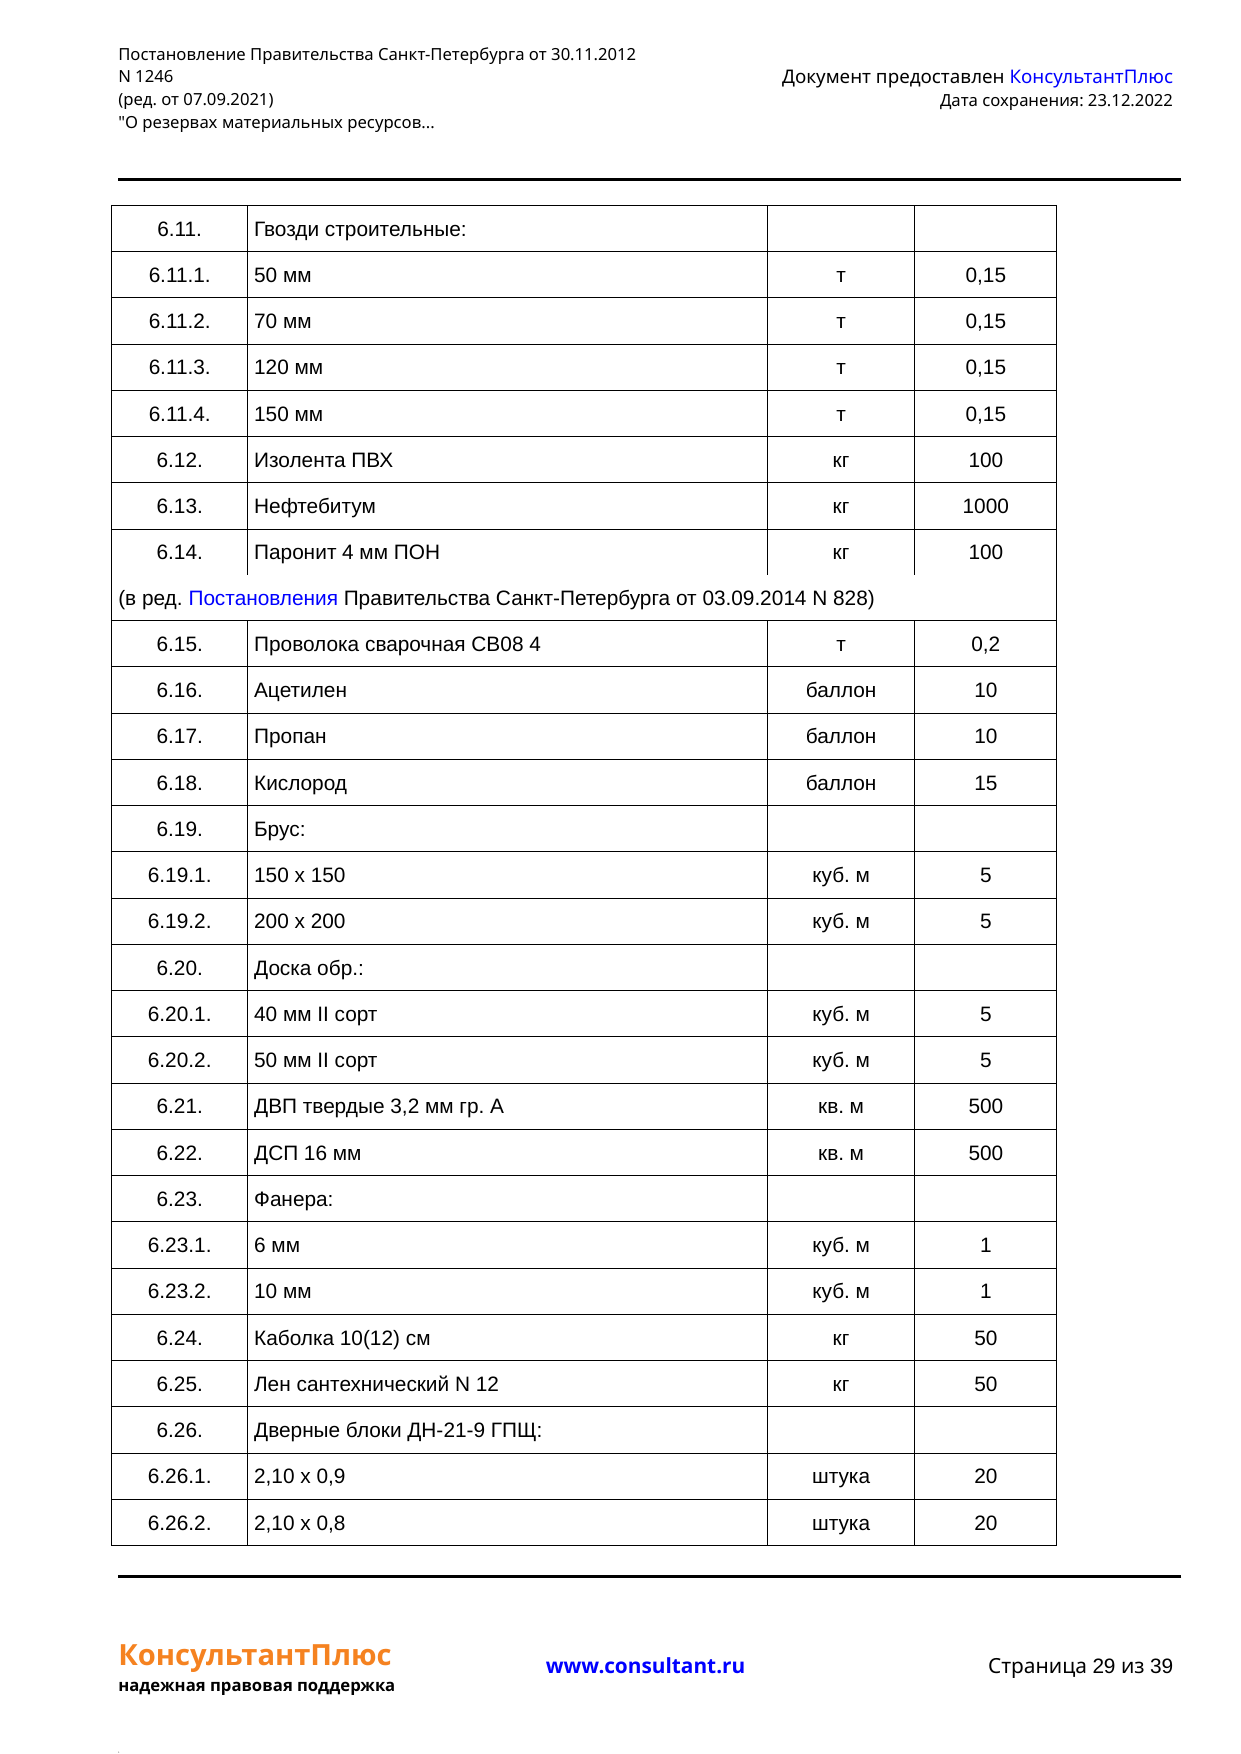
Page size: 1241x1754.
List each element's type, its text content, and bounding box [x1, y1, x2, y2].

table_cell Дверные блоки ДН-21-9 ГПЩ: [248, 1407, 767, 1452]
table_cell 6.25. [112, 1361, 247, 1406]
table_cell 6.17. [112, 714, 247, 759]
table_cell ДВП твердые 3,2 мм гр. А [248, 1084, 767, 1129]
table_cell Кислород [248, 760, 767, 805]
table_cell куб. м [768, 1037, 914, 1082]
table_cell 6.15. [112, 621, 247, 666]
table_cell 1 [915, 1269, 1056, 1314]
table_cell 15 [915, 760, 1056, 805]
table_cell Гвозди строительные: [248, 206, 767, 251]
table_cell куб. м [768, 899, 914, 944]
table_cell баллон [768, 760, 914, 805]
table_cell Каболка 10(12) см [248, 1315, 767, 1360]
table_cell 6.19.1. [112, 852, 247, 897]
table_cell Изолента ПВХ [248, 437, 767, 482]
table_cell штука [768, 1500, 914, 1545]
table_cell 0,2 [915, 621, 1056, 666]
table_cell 10 мм [248, 1269, 767, 1314]
table_cell Нефтебитум [248, 483, 767, 528]
table_cell [915, 945, 1056, 990]
table_cell [768, 1176, 914, 1221]
table_cell кг [768, 483, 914, 528]
table_cell Лен сантехнический N 12 [248, 1361, 767, 1406]
table_cell 6.13. [112, 483, 247, 528]
table_cell (в ред. Постановления Правительства Санкт-Петербурга от 03.09.2014 N 828) [112, 575, 1056, 620]
table_cell Брус: [248, 806, 767, 851]
table_cell кг [768, 1361, 914, 1406]
table_cell Фанера: [248, 1176, 767, 1221]
table_cell 6 мм [248, 1222, 767, 1267]
table_cell 6.14. [112, 530, 247, 575]
table_cell [768, 206, 914, 251]
table_cell ДСП 16 мм [248, 1130, 767, 1175]
table_cell 6.23.1. [112, 1222, 247, 1267]
table_cell [768, 806, 914, 851]
table_cell 500 [915, 1130, 1056, 1175]
table_cell т [768, 621, 914, 666]
table_cell 40 мм II сорт [248, 991, 767, 1036]
table_cell 100 [915, 530, 1056, 575]
table_cell баллон [768, 667, 914, 712]
table_cell куб. м [768, 1269, 914, 1314]
table_cell 6.20. [112, 945, 247, 990]
table_cell Проволока сварочная СВ08 4 [248, 621, 767, 666]
table_cell 6.19.2. [112, 899, 247, 944]
table_cell 6.16. [112, 667, 247, 712]
table_cell 6.11. [112, 206, 247, 251]
table_cell куб. м [768, 852, 914, 897]
table_cell 70 мм [248, 298, 767, 343]
table_cell 5 [915, 1037, 1056, 1082]
table_cell 10 [915, 667, 1056, 712]
table_cell 2,10 x 0,8 [248, 1500, 767, 1545]
table_cell кв. м [768, 1130, 914, 1175]
table_cell 5 [915, 852, 1056, 897]
table_cell куб. м [768, 991, 914, 1036]
table_cell 6.26.2. [112, 1500, 247, 1545]
table_cell 6.24. [112, 1315, 247, 1360]
table_cell 0,15 [915, 298, 1056, 343]
table_cell 120 мм [248, 345, 767, 390]
table_cell 150 x 150 [248, 852, 767, 897]
table_cell 10 [915, 714, 1056, 759]
table_cell 50 мм [248, 252, 767, 297]
table_cell штука [768, 1454, 914, 1499]
table_cell 20 [915, 1454, 1056, 1499]
table_cell 50 [915, 1361, 1056, 1406]
table_cell Паронит 4 мм ПОН [248, 530, 767, 575]
table_cell 150 мм [248, 391, 767, 436]
table_cell т [768, 391, 914, 436]
table_cell Ацетилен [248, 667, 767, 712]
table_cell 200 x 200 [248, 899, 767, 944]
table_cell 0,15 [915, 252, 1056, 297]
table_cell 6.21. [112, 1084, 247, 1129]
table_cell 6.11.3. [112, 345, 247, 390]
table_cell 6.11.1. [112, 252, 247, 297]
table_cell Пропан [248, 714, 767, 759]
table_cell 6.20.2. [112, 1037, 247, 1082]
table_cell 1 [915, 1222, 1056, 1267]
table_cell 6.23. [112, 1176, 247, 1221]
table_cell кг [768, 530, 914, 575]
table_cell 5 [915, 991, 1056, 1036]
table_cell 0,15 [915, 345, 1056, 390]
table_cell [768, 1407, 914, 1452]
table_cell Доска обр.: [248, 945, 767, 990]
table_cell куб. м [768, 1222, 914, 1267]
table_cell 6.26.1. [112, 1454, 247, 1499]
table_cell кг [768, 1315, 914, 1360]
table_cell 2,10 x 0,9 [248, 1454, 767, 1499]
table_cell баллон [768, 714, 914, 759]
table_cell [915, 1407, 1056, 1452]
table_cell 1000 [915, 483, 1056, 528]
table_cell [768, 945, 914, 990]
table_cell 20 [915, 1500, 1056, 1545]
table_cell т [768, 298, 914, 343]
table_cell [915, 206, 1056, 251]
table_cell т [768, 345, 914, 390]
table_cell кг [768, 437, 914, 482]
table_cell 500 [915, 1084, 1056, 1129]
table_cell 6.11.4. [112, 391, 247, 436]
table_cell кв. м [768, 1084, 914, 1129]
table_cell 6.20.1. [112, 991, 247, 1036]
table_cell 5 [915, 899, 1056, 944]
table_cell 100 [915, 437, 1056, 482]
table_cell 6.12. [112, 437, 247, 482]
table_cell 6.19. [112, 806, 247, 851]
table_cell 6.22. [112, 1130, 247, 1175]
table_cell 6.26. [112, 1407, 247, 1452]
table_cell [915, 1176, 1056, 1221]
table_cell 6.18. [112, 760, 247, 805]
table_cell [915, 806, 1056, 851]
table_cell 50 мм II сорт [248, 1037, 767, 1082]
table_cell 6.23.2. [112, 1269, 247, 1314]
table_cell 6.11.2. [112, 298, 247, 343]
table_cell т [768, 252, 914, 297]
table_cell 50 [915, 1315, 1056, 1360]
table_cell 0,15 [915, 391, 1056, 436]
